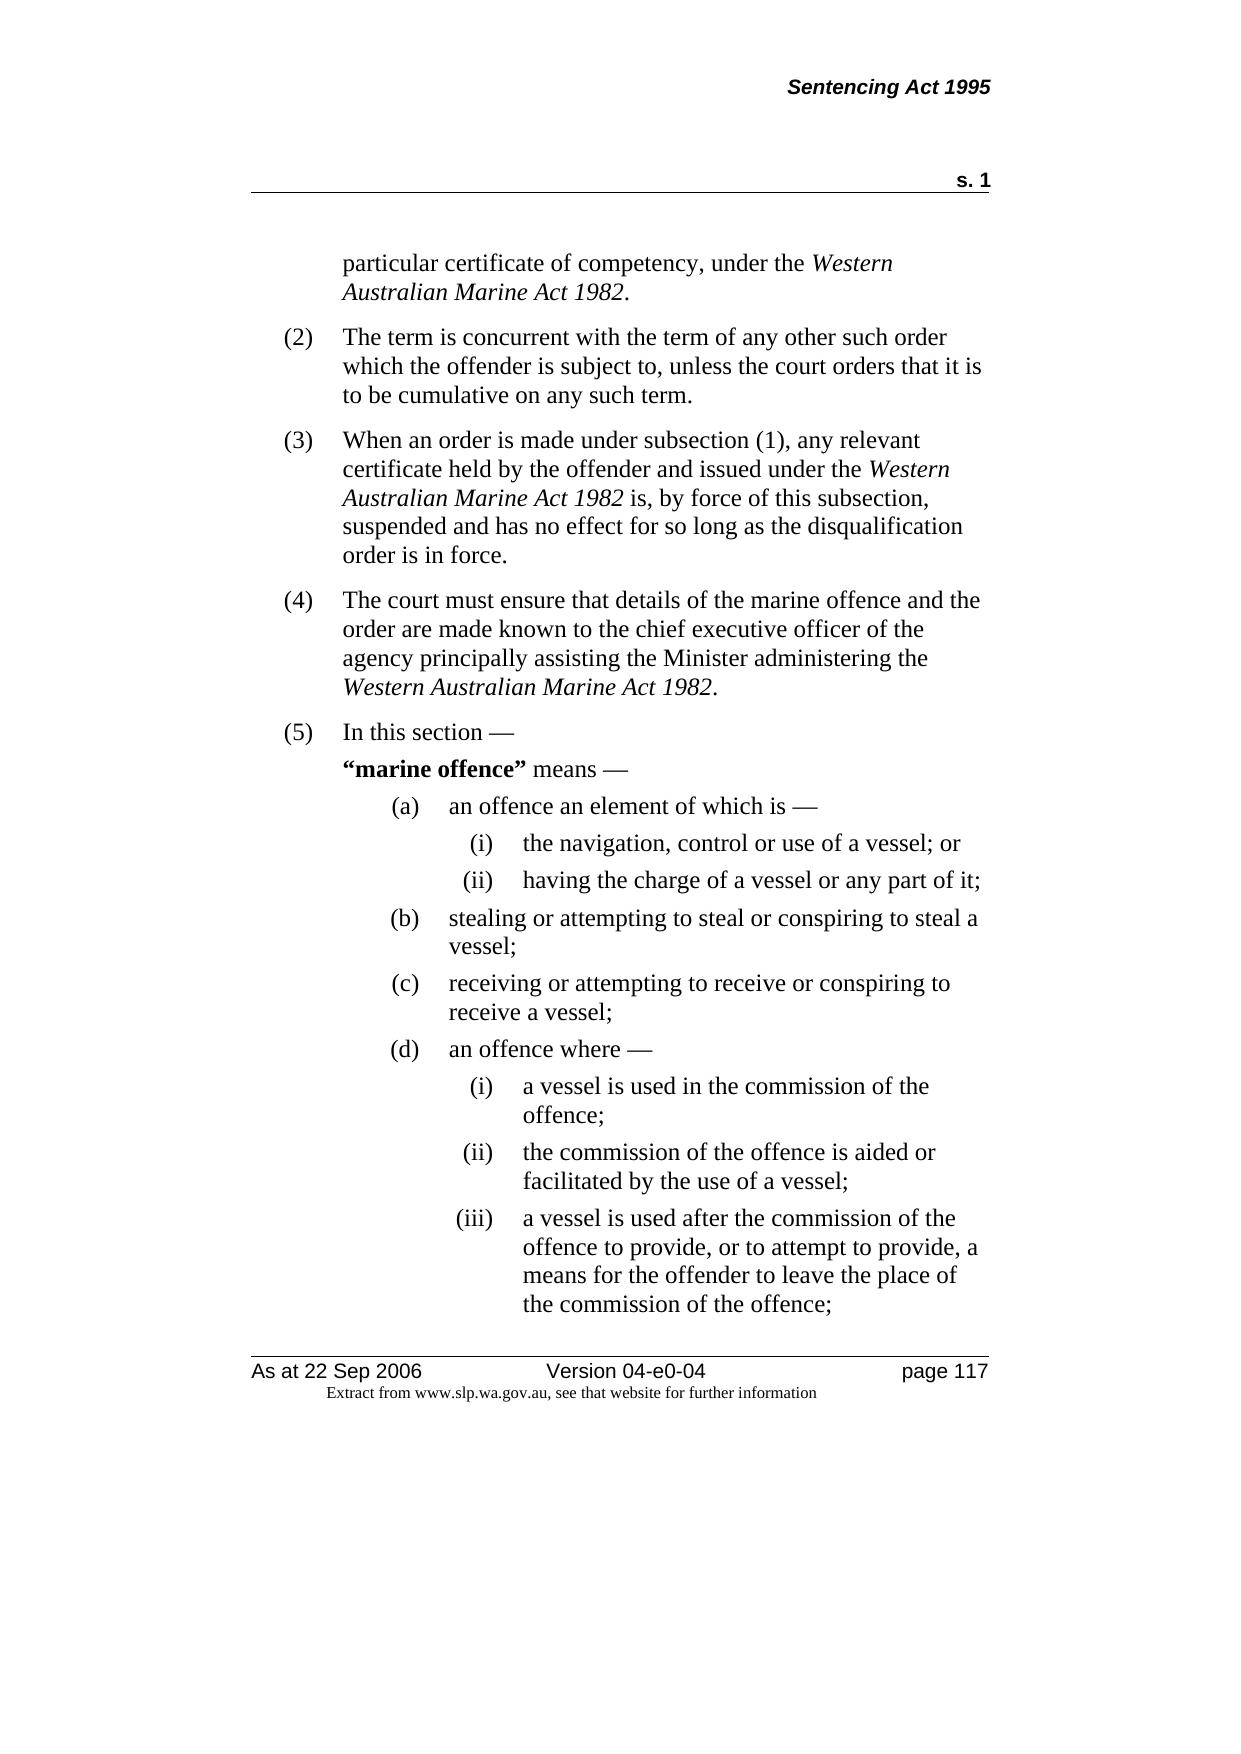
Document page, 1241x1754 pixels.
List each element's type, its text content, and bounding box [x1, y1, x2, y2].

text (iii) a vessel is used after the commission of the offence to provide, or to attempt to provide, a means for the offender to leave the place of the commission of the offence; [251, 1203, 989, 1318]
text (4) The court must ensure that details of the marine offence and the order are made known to the chief executive officer of the agency principally assisting the Minister administering the Western Australian Marine Act 1982. [251, 586, 989, 701]
text (i) a vessel is used in the commission of the offence; [251, 1071, 989, 1129]
text (ii) having the charge of a vessel or any part of it; [251, 866, 989, 894]
text (i) the navigation, control or use of a vessel; or [251, 828, 989, 857]
text (ii) the commission of the offence is aided or facilitated by the use of a vessel; [251, 1137, 989, 1195]
text (2) The term is concurrent with the term of any other such order which the offender is subject to, unless the court orders that it is to be cumulative on any such term. [251, 322, 989, 408]
text (b) stealing or attempting to steal or conspiring to steal a vessel; [251, 903, 989, 960]
text (3) When an order is made under subsection (1), any relevant certificate held by the offender and issued under the Western Australian Marine Act 1982 is, by force of this subsection, suspended and has no effect for so long as the disqualification order is in force. [251, 425, 989, 569]
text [251, 248, 989, 306]
text (a) an offence an element of which is — [251, 791, 989, 820]
text (5) In this section — [251, 717, 989, 746]
text (d) an offence where — [251, 1034, 989, 1063]
text (c) receiving or attempting to receive or conspiring to receive a vessel; [251, 968, 989, 1026]
text “marine offence” means — [251, 754, 989, 783]
